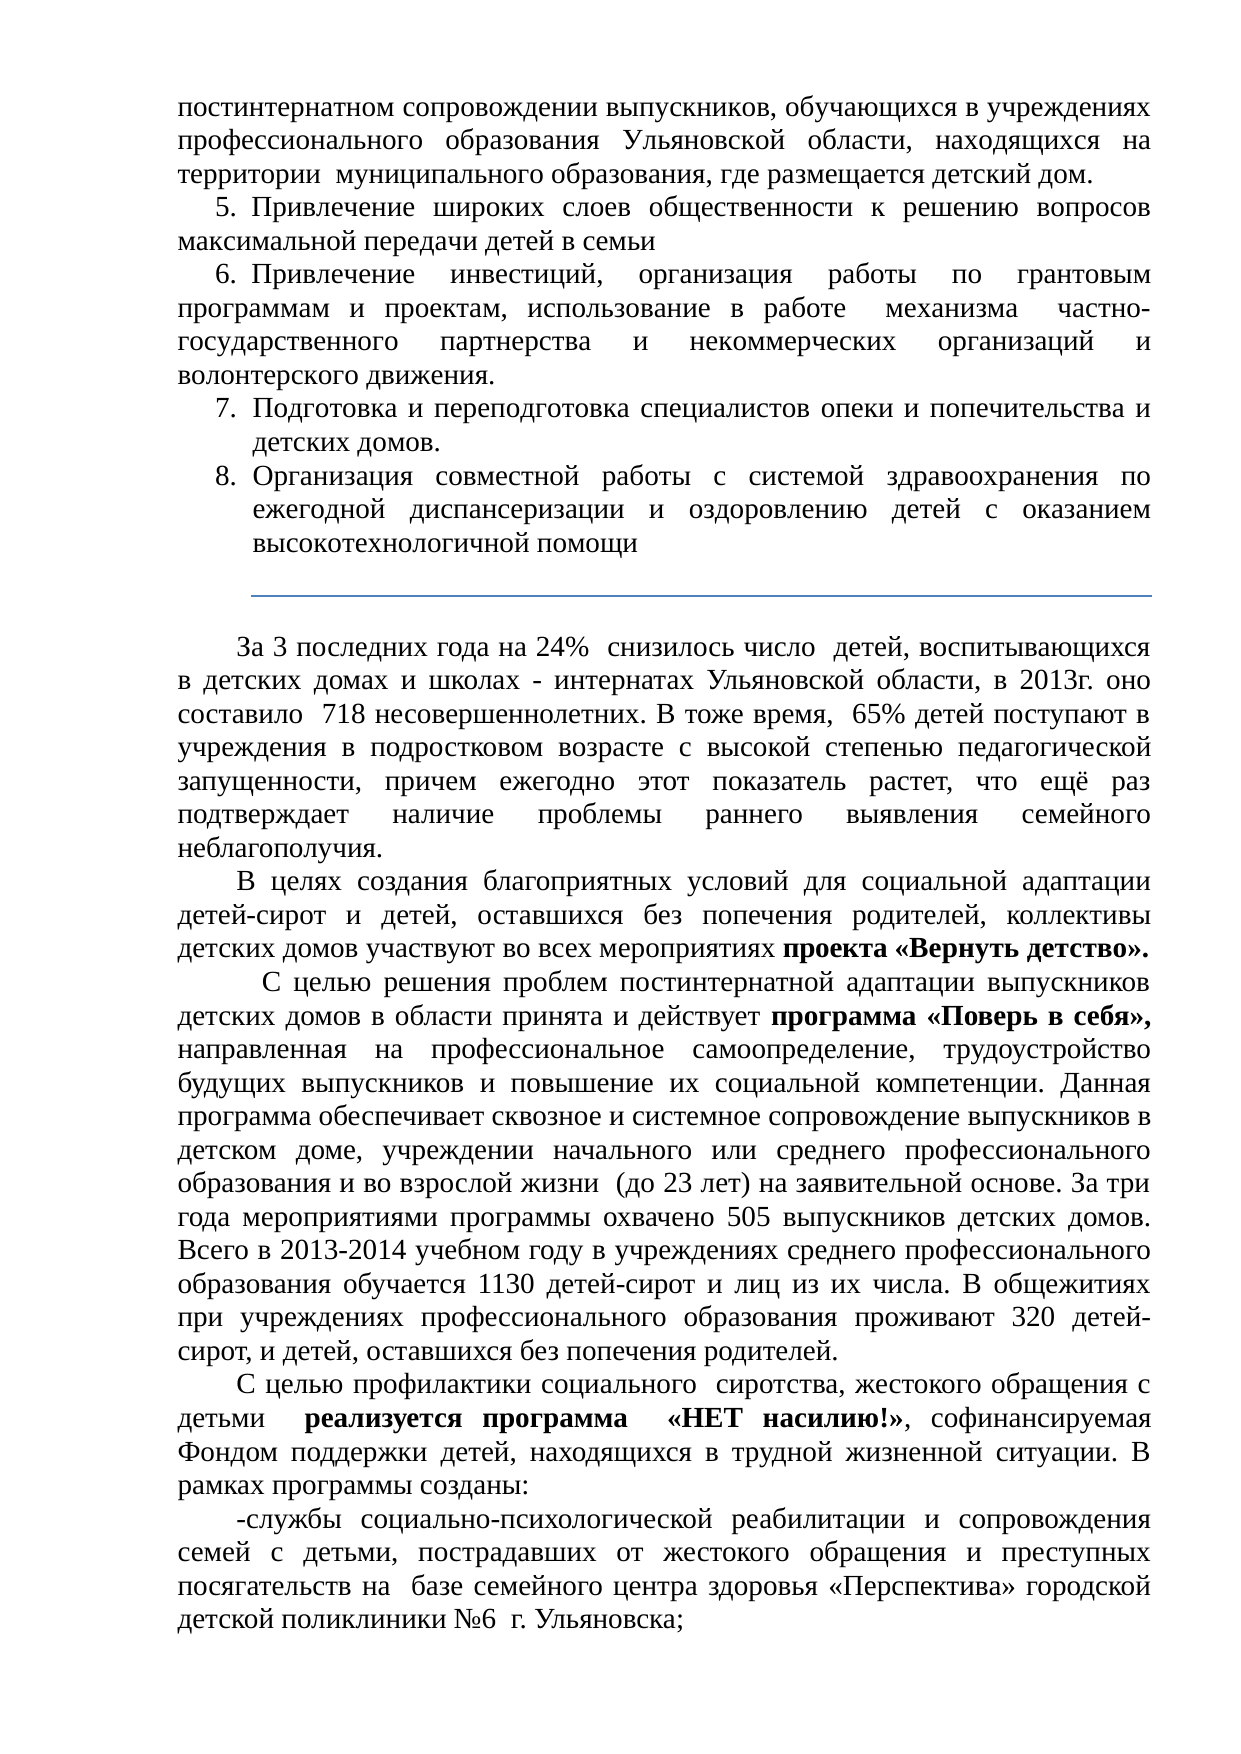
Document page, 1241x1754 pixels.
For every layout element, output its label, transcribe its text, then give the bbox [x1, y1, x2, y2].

list Привлечение широких слоев общественности к решению вопросов максимальной передачи детей в семьи [177, 189, 1152, 256]
text За 3 последних года на 24% снизилось число детей, воспитывающихся в детских домах и школах - интернатах Ульяновской области, в 2013г. оно составило 718 несовершеннолетних. В тоже время, 65% детей поступают в учреждения в подростковом возрасте с высокой степенью педагогической запущенности, причем ежегодно этот показатель растет, что ещё раз подтверждает наличие проблемы раннего выявления семейного неблагополучия. [177, 629, 1152, 863]
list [177, 89, 1152, 189]
text -службы социально-психологической реабилитации и сопровождения семей с детьми, пострадавших от жестокого обращения и преступных посягательств на базе семейного центра здоровья «Перспектива» городской детской поликлиники №6 г. Ульяновска; [177, 1501, 1152, 1635]
list Подготовка и переподготовка специалистов опеки и попечительства и детских домов. [215, 391, 1152, 458]
text С целью решения проблем постинтернатной адаптации выпускников детских домов в области принята и действует программа «Поверь в себя», направленная на профессиональное самоопределение, трудоустройство будущих выпускников и повышение их социальной компетенции. Данная программа обеспечивает сквозное и системное сопровождение выпускников в детском доме, учреждении начального или среднего профессионального образования и во взрослой жизни (до 23 лет) на заявительной основе. За три года мероприятиями программы охвачено 505 выпускников детских домов. Всего в 2013-2014 учебном году в учреждениях среднего профессионального образования обучается 1130 детей-сирот и лиц из их числа. В общежитиях при учреждениях профессионального образования проживают 320 детей-сирот, и детей, оставшихся без попечения родителей. [177, 964, 1152, 1367]
text В целях создания благоприятных условий для социальной адаптации детей-сирот и детей, оставшихся без попечения родителей, коллективы детских домов участвуют во всех мероприятиях проекта «Вернуть детство». [177, 863, 1152, 964]
text С целью профилактики социального сиротства, жестокого обращения с детьми реализуется программа «НЕТ насилию!», софинансируемая Фондом поддержки детей, находящихся в трудной жизненной ситуации. В рамках программы созданы: [177, 1367, 1152, 1501]
list Организация совместной работы с системой здравоохранения по ежегодной диспансеризации и оздоровлению детей с оказанием высокотехнологичной помощи [215, 458, 1152, 558]
list Привлечение инвестиций, организация работы по грантовым программам и проектам, использование в работе механизма частно-государственного партнерства и некоммерческих организаций и волонтерского движения. [177, 256, 1152, 391]
